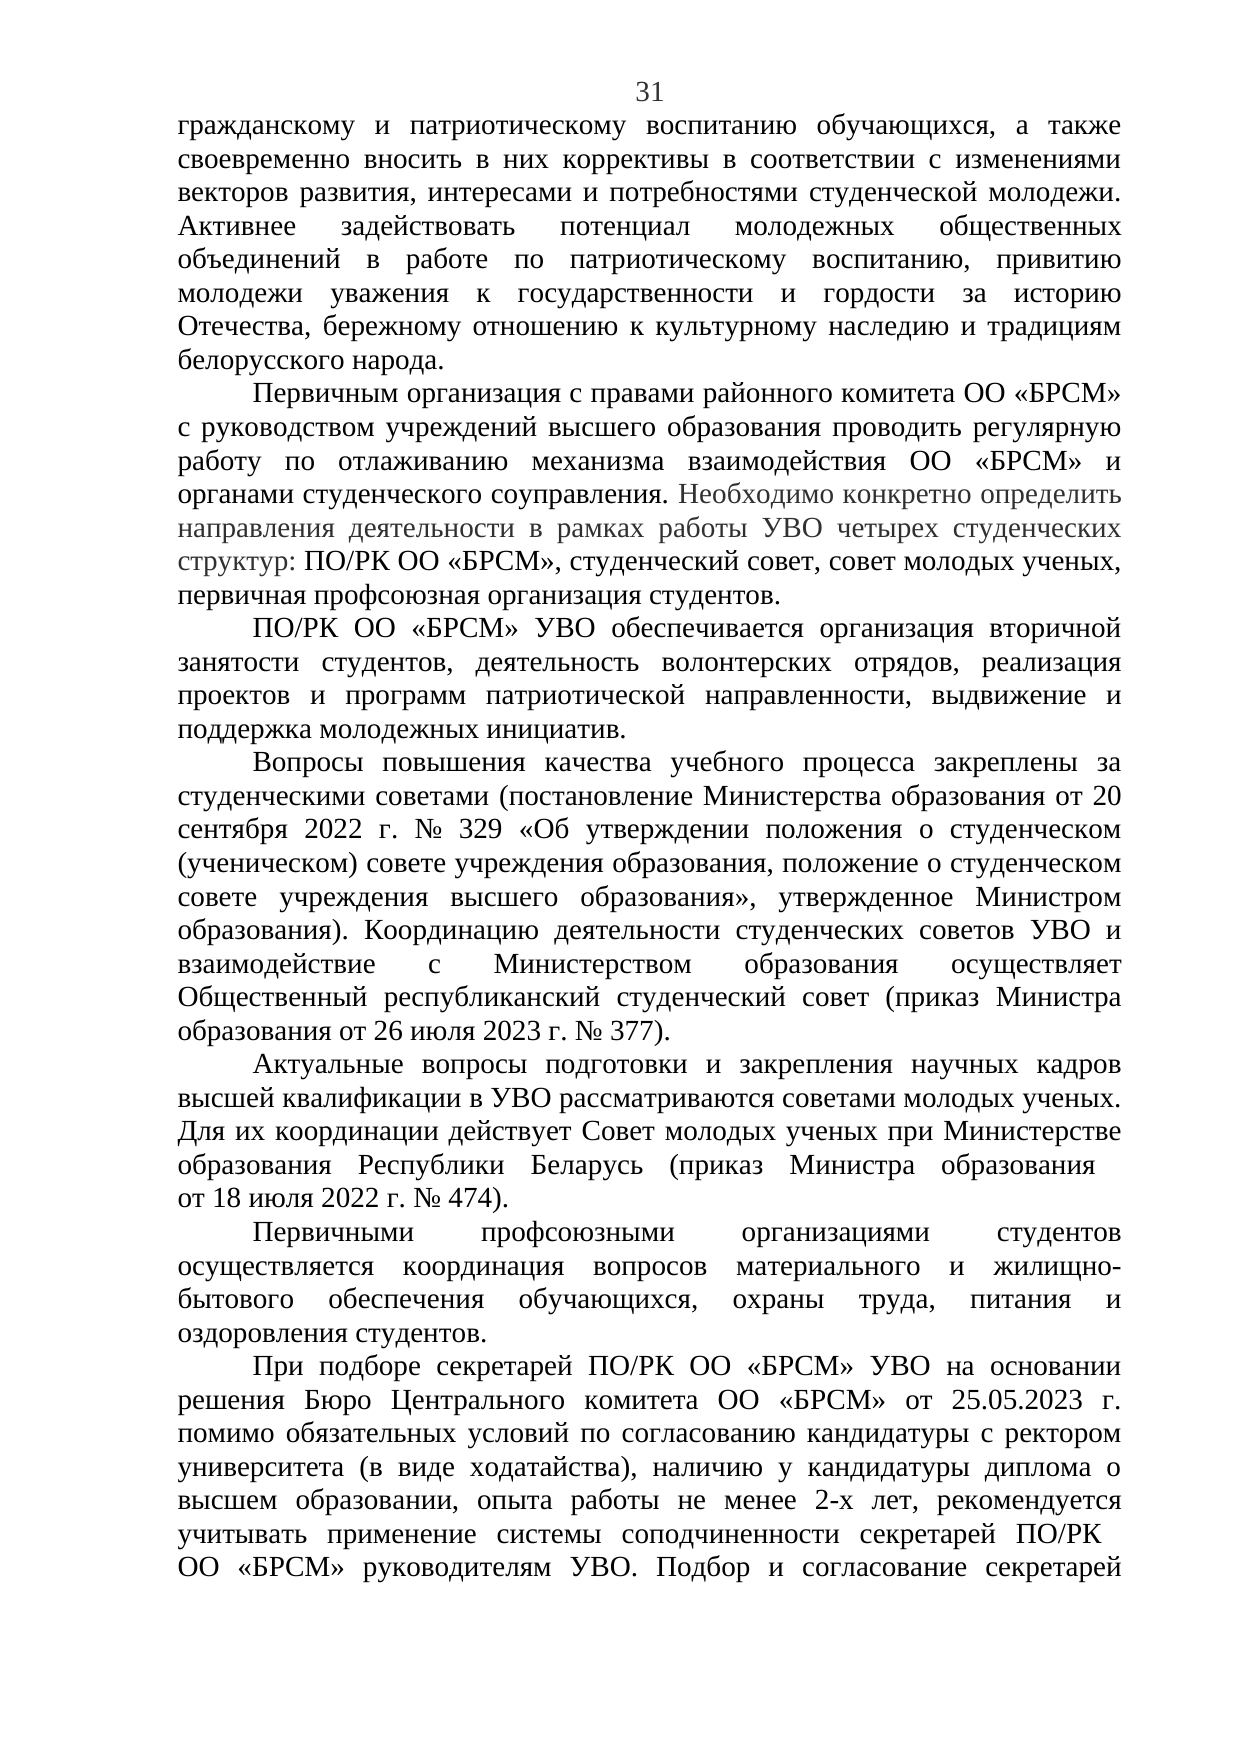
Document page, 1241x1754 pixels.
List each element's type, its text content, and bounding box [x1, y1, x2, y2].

text Актуальные вопросы подготовки и закрепления научных кадров высшей квалификации в УВО рассматриваются советами молодых ученых. Для их координации действует Совет молодых ученых при Министерстве образования Республики Беларусь (приказ Министра образования от 18 июля 2022 г. № 474). [177, 1046, 1122, 1214]
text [177, 107, 1122, 376]
text Первичным организация с правами районного комитета ОО «БРСМ» с руководством учреждений высшего образования проводить регулярную работу по отлаживанию механизма взаимодействия ОО «БРСМ» и органами студенческого соуправления. Необходимо конкретно определить направления деятельности в рамках работы УВО четырех студенческих структур: ПО/РК ОО «БРСМ», студенческий совет, совет молодых ученых, первичная профсоюзная организация студентов. [177, 376, 1122, 610]
text ПО/РК ОО «БРСМ» УВО обеспечивается организация вторичной занятости студентов, деятельность волонтерских отрядов, реализация проектов и программ патриотической направленности, выдвижение и поддержка молодежных инициатив. [177, 610, 1122, 744]
text Вопросы повышения качества учебного процесса закреплены за студенческими советами (постановление Министерства образования от 20 сентября 2022 г. № 329 «Об утверждении положения о студенческом (ученическом) совете учреждения образования, положение о студенческом совете учреждения высшего образования», утвержденное Министром образования). Координацию деятельности студенческих советов УВО и взаимодействие с Министерством образования осуществляет Общественный республиканский студенческий совет (приказ Министра образования от 26 июля 2023 г. № 377). [177, 744, 1122, 1046]
text Первичными профсоюзными организациями студентов осуществляется координация вопросов материального и жилищно-бытового обеспечения обучающихся, охраны труда, питания и оздоровления студентов. [177, 1214, 1122, 1348]
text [177, 1348, 1122, 1583]
